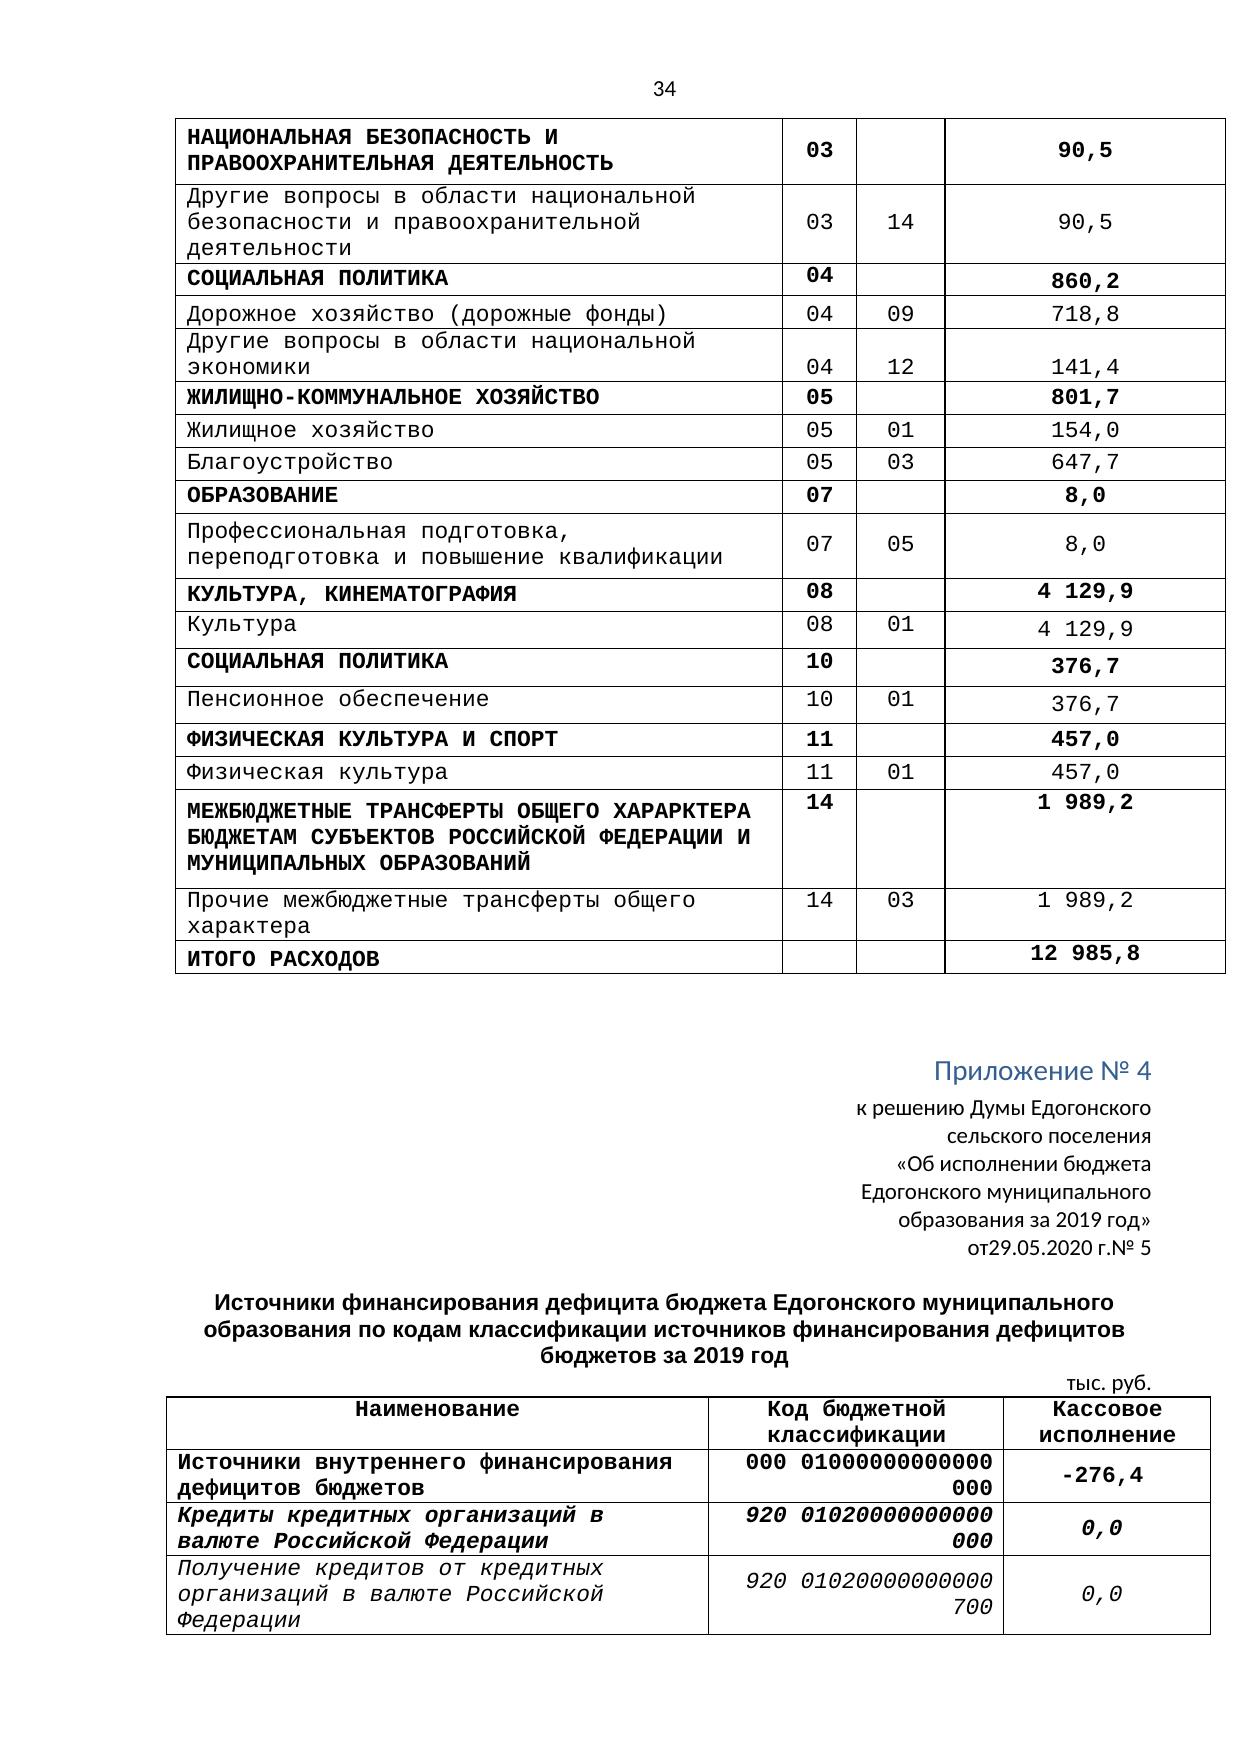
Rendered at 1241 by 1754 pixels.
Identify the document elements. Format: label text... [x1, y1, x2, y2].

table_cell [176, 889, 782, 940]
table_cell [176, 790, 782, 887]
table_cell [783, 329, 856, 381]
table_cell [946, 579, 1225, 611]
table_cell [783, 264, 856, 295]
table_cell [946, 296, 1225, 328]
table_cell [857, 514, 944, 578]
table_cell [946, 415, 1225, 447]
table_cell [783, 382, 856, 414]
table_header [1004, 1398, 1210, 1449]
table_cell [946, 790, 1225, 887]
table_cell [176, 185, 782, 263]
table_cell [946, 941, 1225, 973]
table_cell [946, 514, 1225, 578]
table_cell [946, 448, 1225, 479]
text образования за 2019 год» [177, 1205, 1152, 1233]
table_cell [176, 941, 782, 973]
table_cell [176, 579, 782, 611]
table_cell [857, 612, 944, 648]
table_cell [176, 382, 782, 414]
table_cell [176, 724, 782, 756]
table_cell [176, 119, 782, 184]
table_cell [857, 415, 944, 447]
text Едогонского муниципального [177, 1177, 1152, 1205]
text «Об исполнении бюджета [177, 1149, 1152, 1177]
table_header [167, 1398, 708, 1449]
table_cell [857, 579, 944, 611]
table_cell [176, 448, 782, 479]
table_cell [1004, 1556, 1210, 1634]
subtitle Приложение № 4 [177, 1052, 1152, 1088]
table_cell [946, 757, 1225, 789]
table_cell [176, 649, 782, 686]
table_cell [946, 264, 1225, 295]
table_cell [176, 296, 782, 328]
text от29.05.2020 г.№ 5 [177, 1233, 1152, 1261]
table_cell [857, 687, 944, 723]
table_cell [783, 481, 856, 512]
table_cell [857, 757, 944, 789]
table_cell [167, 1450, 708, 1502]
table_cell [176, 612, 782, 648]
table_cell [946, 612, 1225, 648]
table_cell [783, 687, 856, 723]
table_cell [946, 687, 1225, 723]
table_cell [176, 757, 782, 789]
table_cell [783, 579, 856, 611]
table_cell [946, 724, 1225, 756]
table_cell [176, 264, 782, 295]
text Источники финансирования дефицита бюджета Едогонского муниципального образования по кодам классификации источников финансирования дефицитов бюджетов за 2019 год [177, 1289, 1152, 1368]
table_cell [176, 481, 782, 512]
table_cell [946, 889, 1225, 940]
text к решению Думы Едогонского [177, 1093, 1152, 1121]
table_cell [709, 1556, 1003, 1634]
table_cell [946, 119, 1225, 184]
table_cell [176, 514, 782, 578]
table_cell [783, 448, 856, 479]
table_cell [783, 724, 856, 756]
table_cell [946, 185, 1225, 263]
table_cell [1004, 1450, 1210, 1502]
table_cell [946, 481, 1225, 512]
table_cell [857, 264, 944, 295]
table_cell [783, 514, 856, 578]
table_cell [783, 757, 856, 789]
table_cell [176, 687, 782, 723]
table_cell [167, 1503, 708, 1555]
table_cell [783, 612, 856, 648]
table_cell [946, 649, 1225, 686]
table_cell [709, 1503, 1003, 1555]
text сельского поселения [177, 1121, 1152, 1149]
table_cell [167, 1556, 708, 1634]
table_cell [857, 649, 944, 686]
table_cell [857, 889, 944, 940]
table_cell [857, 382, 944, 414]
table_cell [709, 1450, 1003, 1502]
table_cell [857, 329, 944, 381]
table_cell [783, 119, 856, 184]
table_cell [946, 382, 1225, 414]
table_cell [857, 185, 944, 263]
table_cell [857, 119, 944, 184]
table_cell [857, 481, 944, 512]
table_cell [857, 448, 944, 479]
text тыс. руб. [177, 1368, 1152, 1396]
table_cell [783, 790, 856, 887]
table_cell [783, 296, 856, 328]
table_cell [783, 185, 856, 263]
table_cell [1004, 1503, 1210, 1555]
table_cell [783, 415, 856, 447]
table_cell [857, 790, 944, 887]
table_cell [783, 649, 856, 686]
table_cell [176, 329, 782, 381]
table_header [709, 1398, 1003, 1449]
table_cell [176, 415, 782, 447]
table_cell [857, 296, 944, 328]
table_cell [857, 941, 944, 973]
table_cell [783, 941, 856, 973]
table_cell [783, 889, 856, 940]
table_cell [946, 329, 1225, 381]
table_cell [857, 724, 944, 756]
